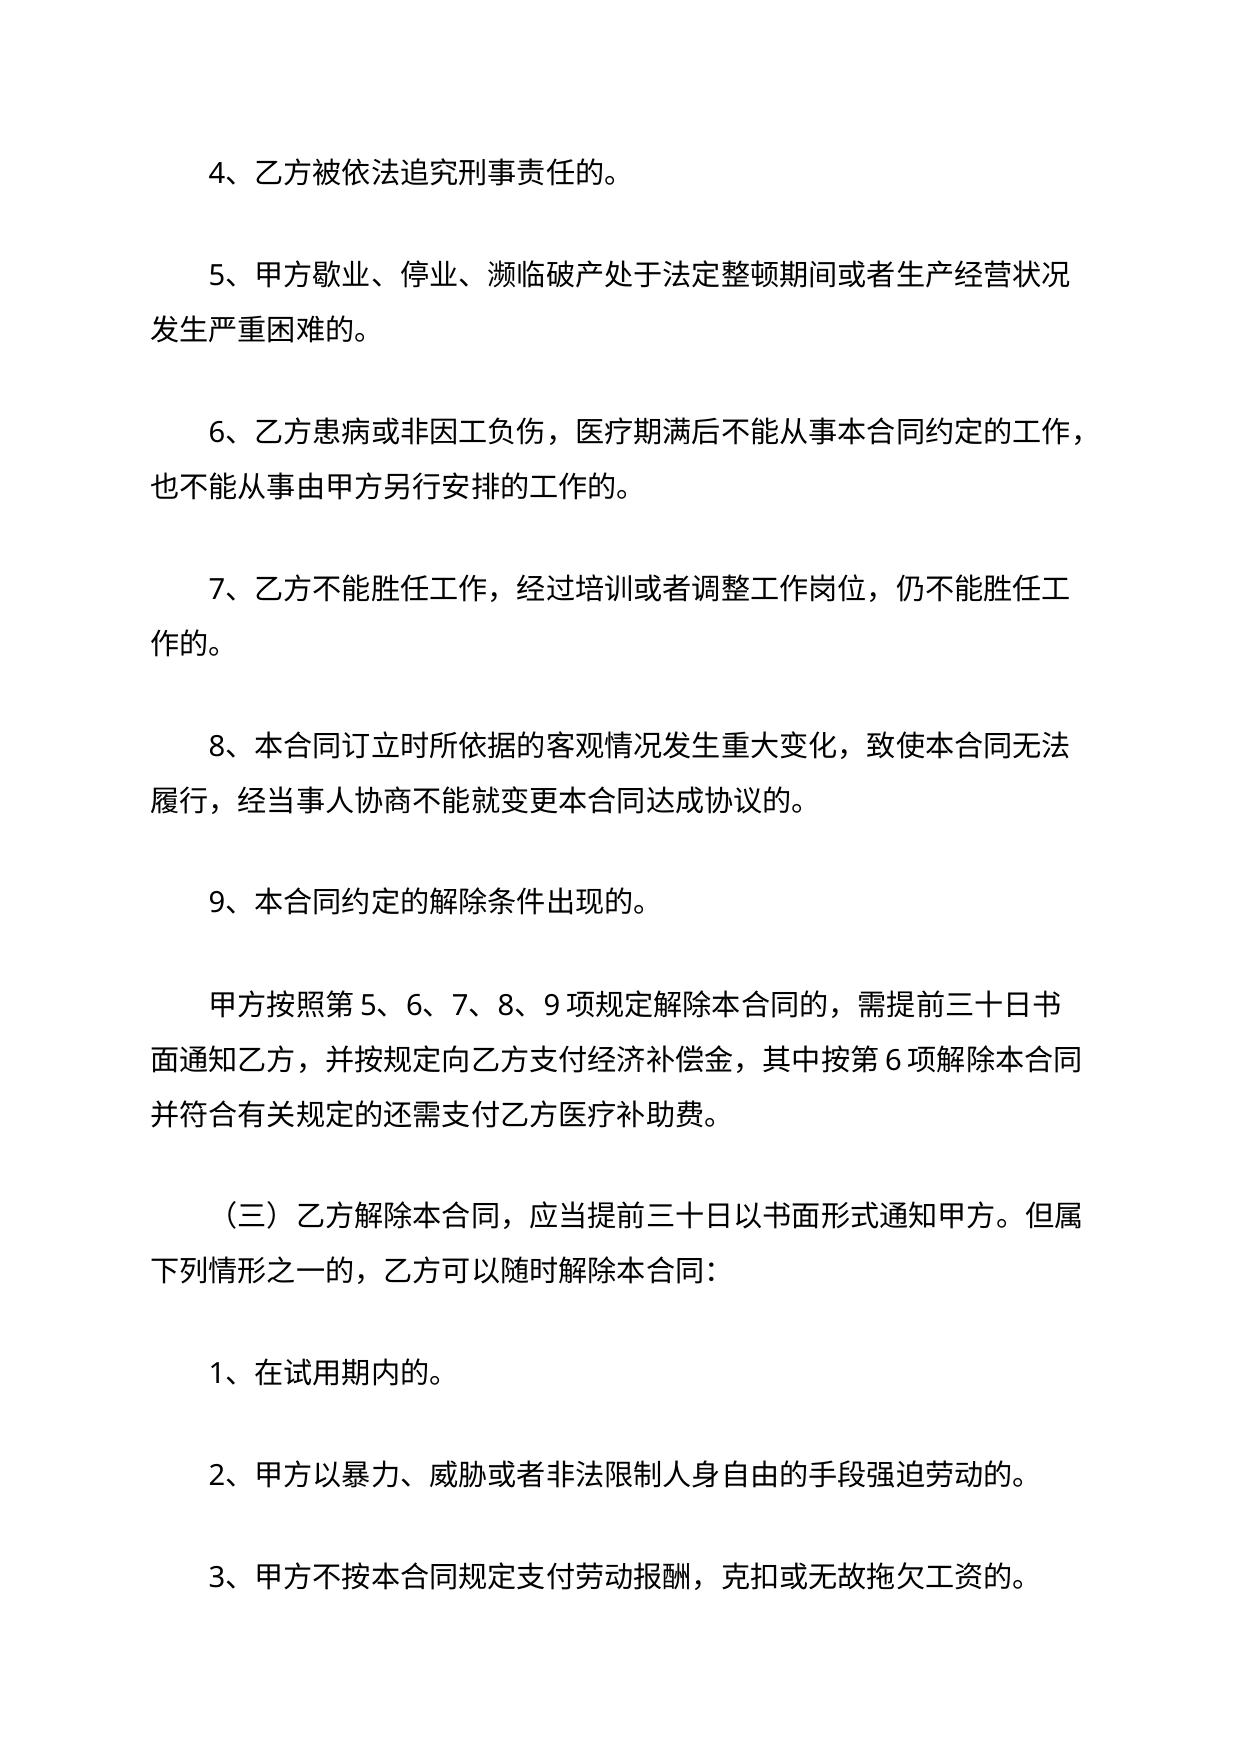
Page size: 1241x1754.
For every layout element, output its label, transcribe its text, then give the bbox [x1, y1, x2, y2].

text 4、乙方被依法追究刑事责任的。 [150, 150, 1090, 192]
text （三）乙方解除本合同，应当提前三十日以书面形式通知甲方。但属下列情形之一的，乙方可以随时解除本合同： [150, 1193, 1090, 1290]
text 9、本合同约定的解除条件出现的。 [150, 879, 1090, 921]
text 1、在试用期内的。 [150, 1349, 1090, 1392]
text 3、甲方不按本合同规定支付劳动报酬，克扣或无故拖欠工资的。 [150, 1553, 1090, 1596]
text 7、乙方不能胜任工作，经过培训或者调整工作岗位，仍不能胜任工作的。 [150, 566, 1090, 663]
text 5、甲方歇业、停业、濒临破产处于法定整顿期间或者生产经营状况发生严重困难的。 [150, 252, 1090, 349]
text 甲方按照第5、6、7、8、9项规定解除本合同的，需提前三十日书面通知乙方，并按规定向乙方支付经济补偿金，其中按第6项解除本合同并符合有关规定的还需支付乙方医疗补助费。 [150, 981, 1090, 1133]
text 8、本合同订立时所依据的客观情况发生重大变化，致使本合同无法履行，经当事人协商不能就变更本合同达成协议的。 [150, 722, 1090, 819]
text 6、乙方患病或非因工负伤，医疗期满后不能从事本合同约定的工作，也不能从事由甲方另行安排的工作的。 [150, 409, 1090, 506]
text 2、甲方以暴力、威胁或者非法限制人身自由的手段强迫劳动的。 [150, 1451, 1090, 1494]
